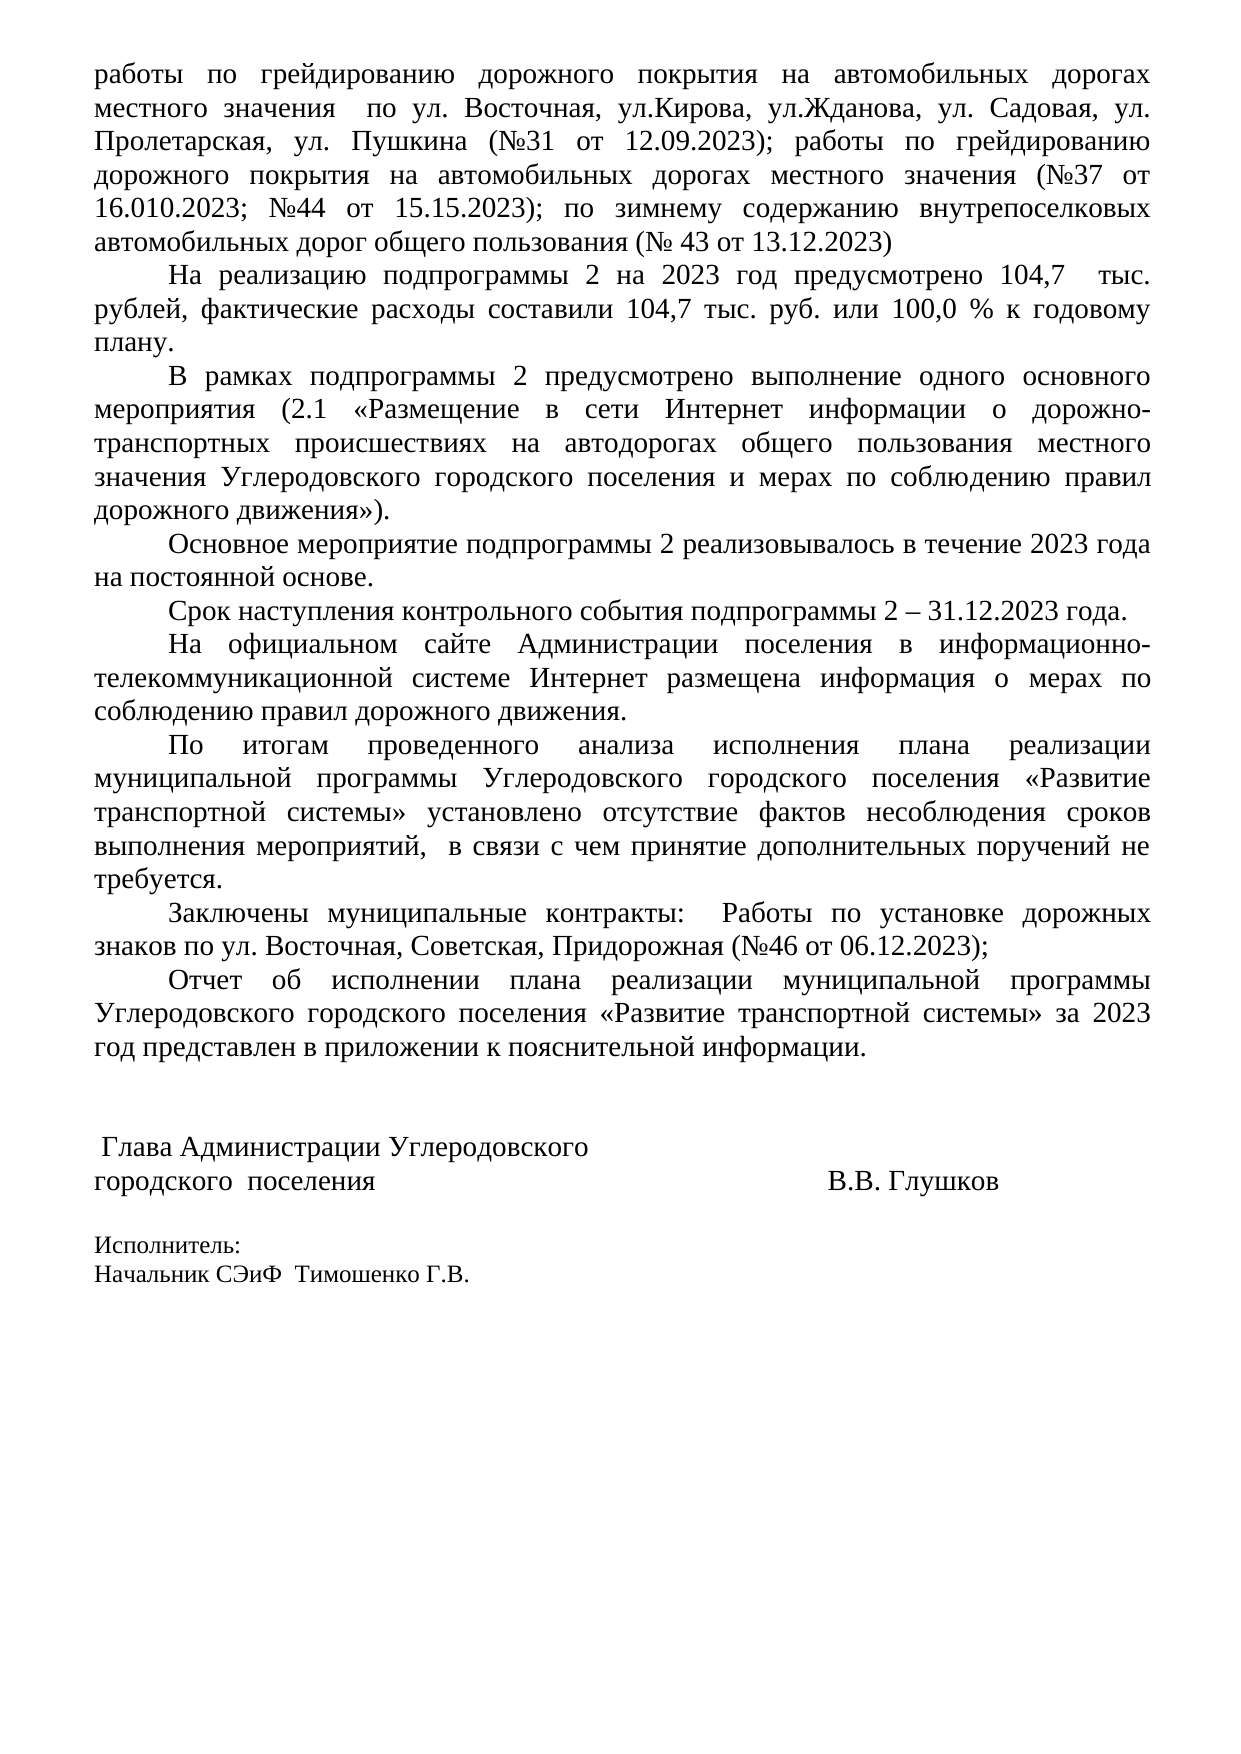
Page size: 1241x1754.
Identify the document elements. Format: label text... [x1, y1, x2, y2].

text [94, 56, 1152, 257]
text Заключены муниципальные контракты: Работы по установке дорожных знаков по ул. Восточная, Советская, Придорожная (№46 от 06.12.2023); [94, 895, 1152, 962]
text Отчет об исполнении плана реализации муниципальной программы Углеродовского городского поселения «Развитие транспортной системы» за 2023 год представлен в приложении к пояснительной информации. [94, 962, 1152, 1062]
text Основное мероприятие подпрограммы 2 реализовывалось в течение 2023 года на постоянной основе. [94, 526, 1152, 593]
text В рамках подпрограммы 2 предусмотрено выполнение одного основного мероприятия (2.1 «Размещение в сети Интернет информации о дорожно-транспортных происшествиях на автодорогах общего пользования местного значения Углеродовского городского поселения и мерах по соблюдению правил дорожного движения»). [94, 358, 1152, 526]
text По итогам проведенного анализа исполнения плана реализации муниципальной программы Углеродовского городского поселения «Развитие транспортной системы» установлено отсутствие фактов несоблюдения сроков выполнения мероприятий, в связи с чем принятие дополнительных поручений не требуется. [94, 727, 1152, 895]
text На официальном сайте Администрации поселения в информационно-телекоммуникационной системе Интернет размещена информация о мерах по соблюдению правил дорожного движения. [94, 626, 1152, 727]
text Начальник СЭиФ Тимошенко Г.В. [94, 1259, 1152, 1288]
text На реализацию подпрограммы 2 на 2023 год предусмотрено 104,7 тыс. рублей, фактические расходы составили 104,7 тыс. руб. или 100,0 % к годовому плану. [94, 257, 1152, 358]
text городского поселения В.В. Глушков [94, 1163, 1152, 1197]
text Исполнитель: [94, 1230, 1152, 1259]
text Срок наступления контрольного события подпрограммы 2 – 31.12.2023 года. [94, 593, 1152, 626]
text Глава Администрации Углеродовского [94, 1129, 1152, 1163]
